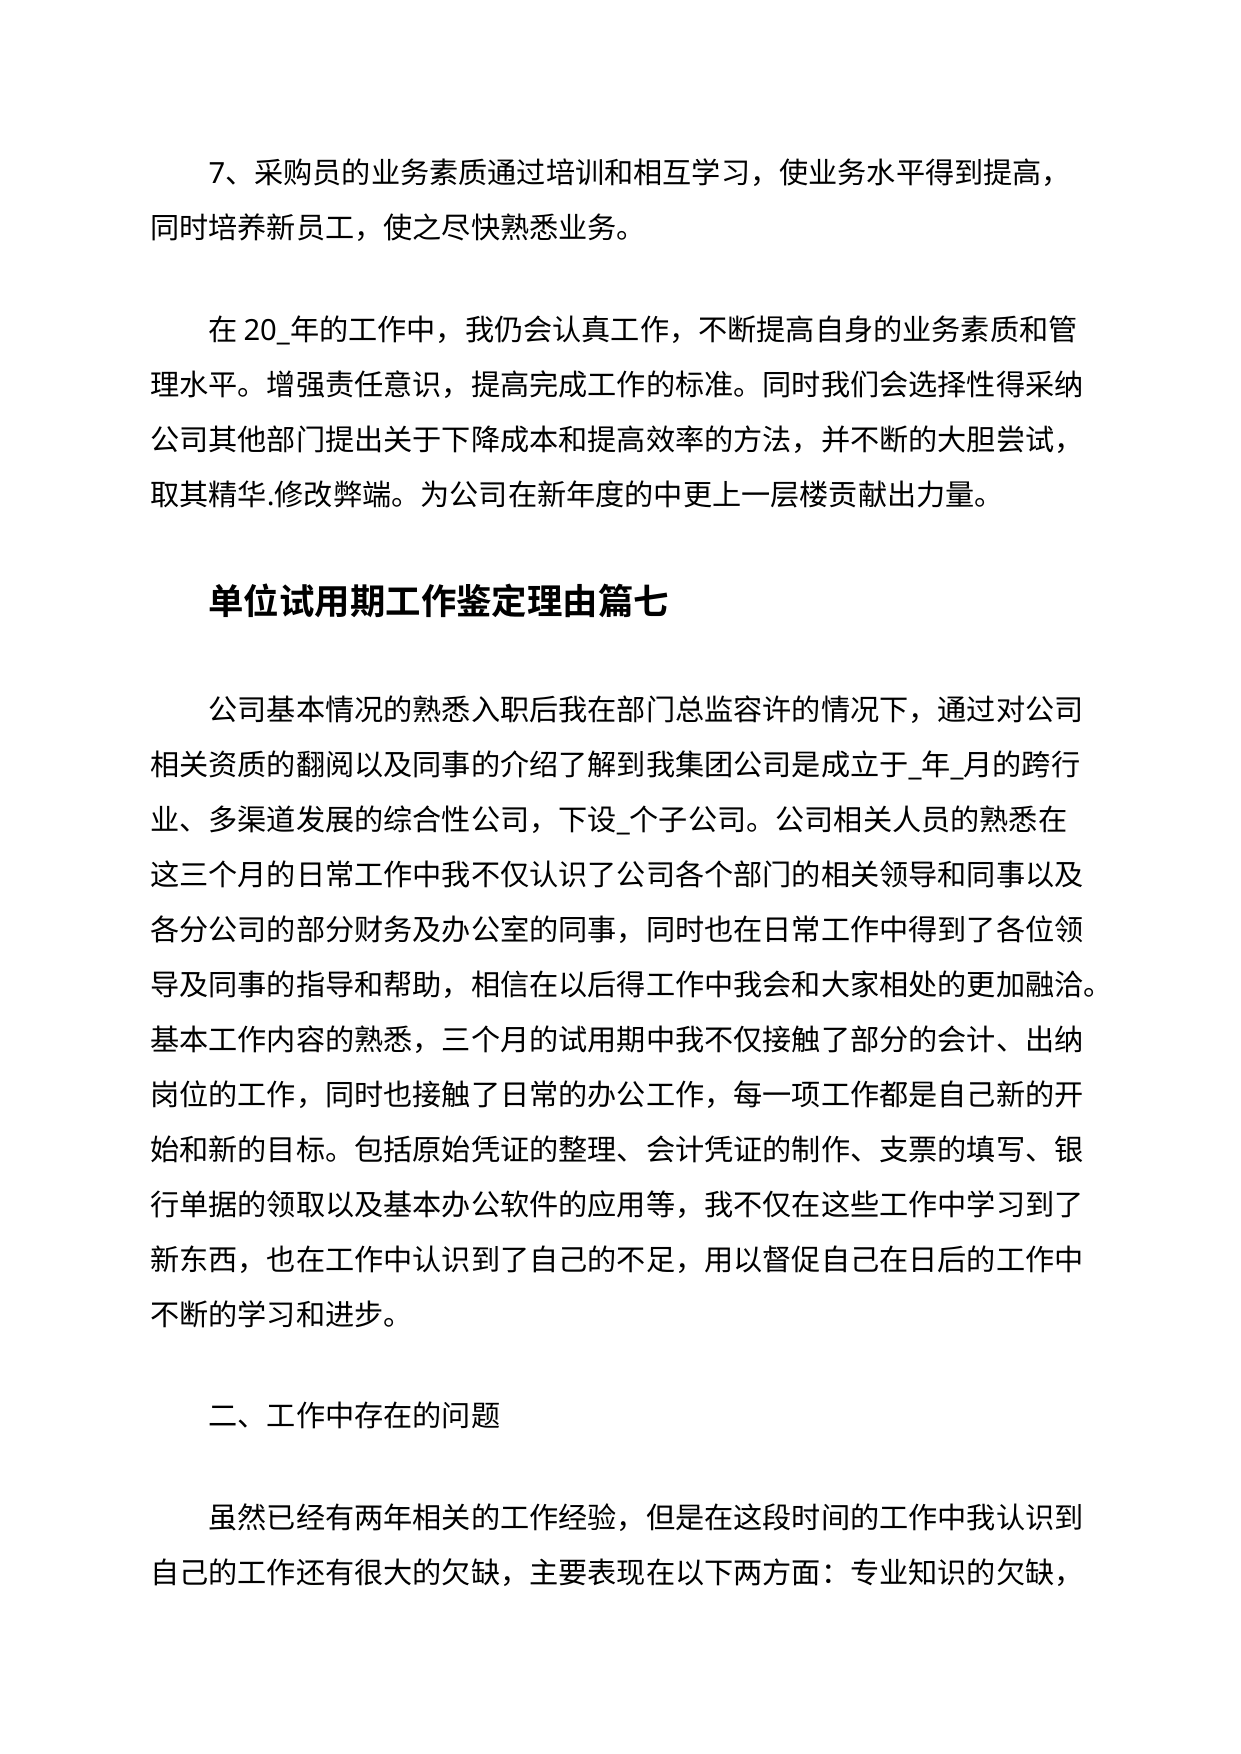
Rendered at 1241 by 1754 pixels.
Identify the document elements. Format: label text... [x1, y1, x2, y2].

text 二、工作中存在的问题 [150, 1393, 1090, 1435]
text 在20_年的工作中，我仍会认真工作，不断提高自身的业务素质和管理水平。增强责任意识，提高完成工作的标准。同时我们会选择性得采纳公司其他部门提出关于下降成本和提高效率的方法，并不断的大胆尝试，取其精华.修改弊端。为公司在新年度的中更上一层楼贡献出力量。 [150, 307, 1090, 514]
text 公司基本情况的熟悉入职后我在部门总监容许的情况下，通过对公司相关资质的翻阅以及同事的介绍了解到我集团公司是成立于_年_月的跨行业、多渠道发展的综合性公司，下设_个子公司。公司相关人员的熟悉在这三个月的日常工作中我不仅认识了公司各个部门的相关领导和同事以及各分公司的部分财务及办公室的同事，同时也在日常工作中得到了各位领导及同事的指导和帮助，相信在以后得工作中我会和大家相处的更加融洽。基本工作内容的熟悉，三个月的试用期中我不仅接触了部分的会计、出纳岗位的工作，同时也接触了日常的办公工作，每一项工作都是自己新的开始和新的目标。包括原始凭证的整理、会计凭证的制作、支票的填写、银行单据的领取以及基本办公软件的应用等，我不仅在这些工作中学习到了新东西，也在工作中认识到了自己的不足，用以督促自己在日后的工作中不断的学习和进步。 [150, 687, 1090, 1333]
text 7、采购员的业务素质通过培训和相互学习，使业务水平得到提高，同时培养新员工，使之尽快熟悉业务。 [150, 150, 1090, 247]
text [150, 1494, 1090, 1592]
text 单位试用期工作鉴定理由篇七 [150, 573, 1090, 625]
